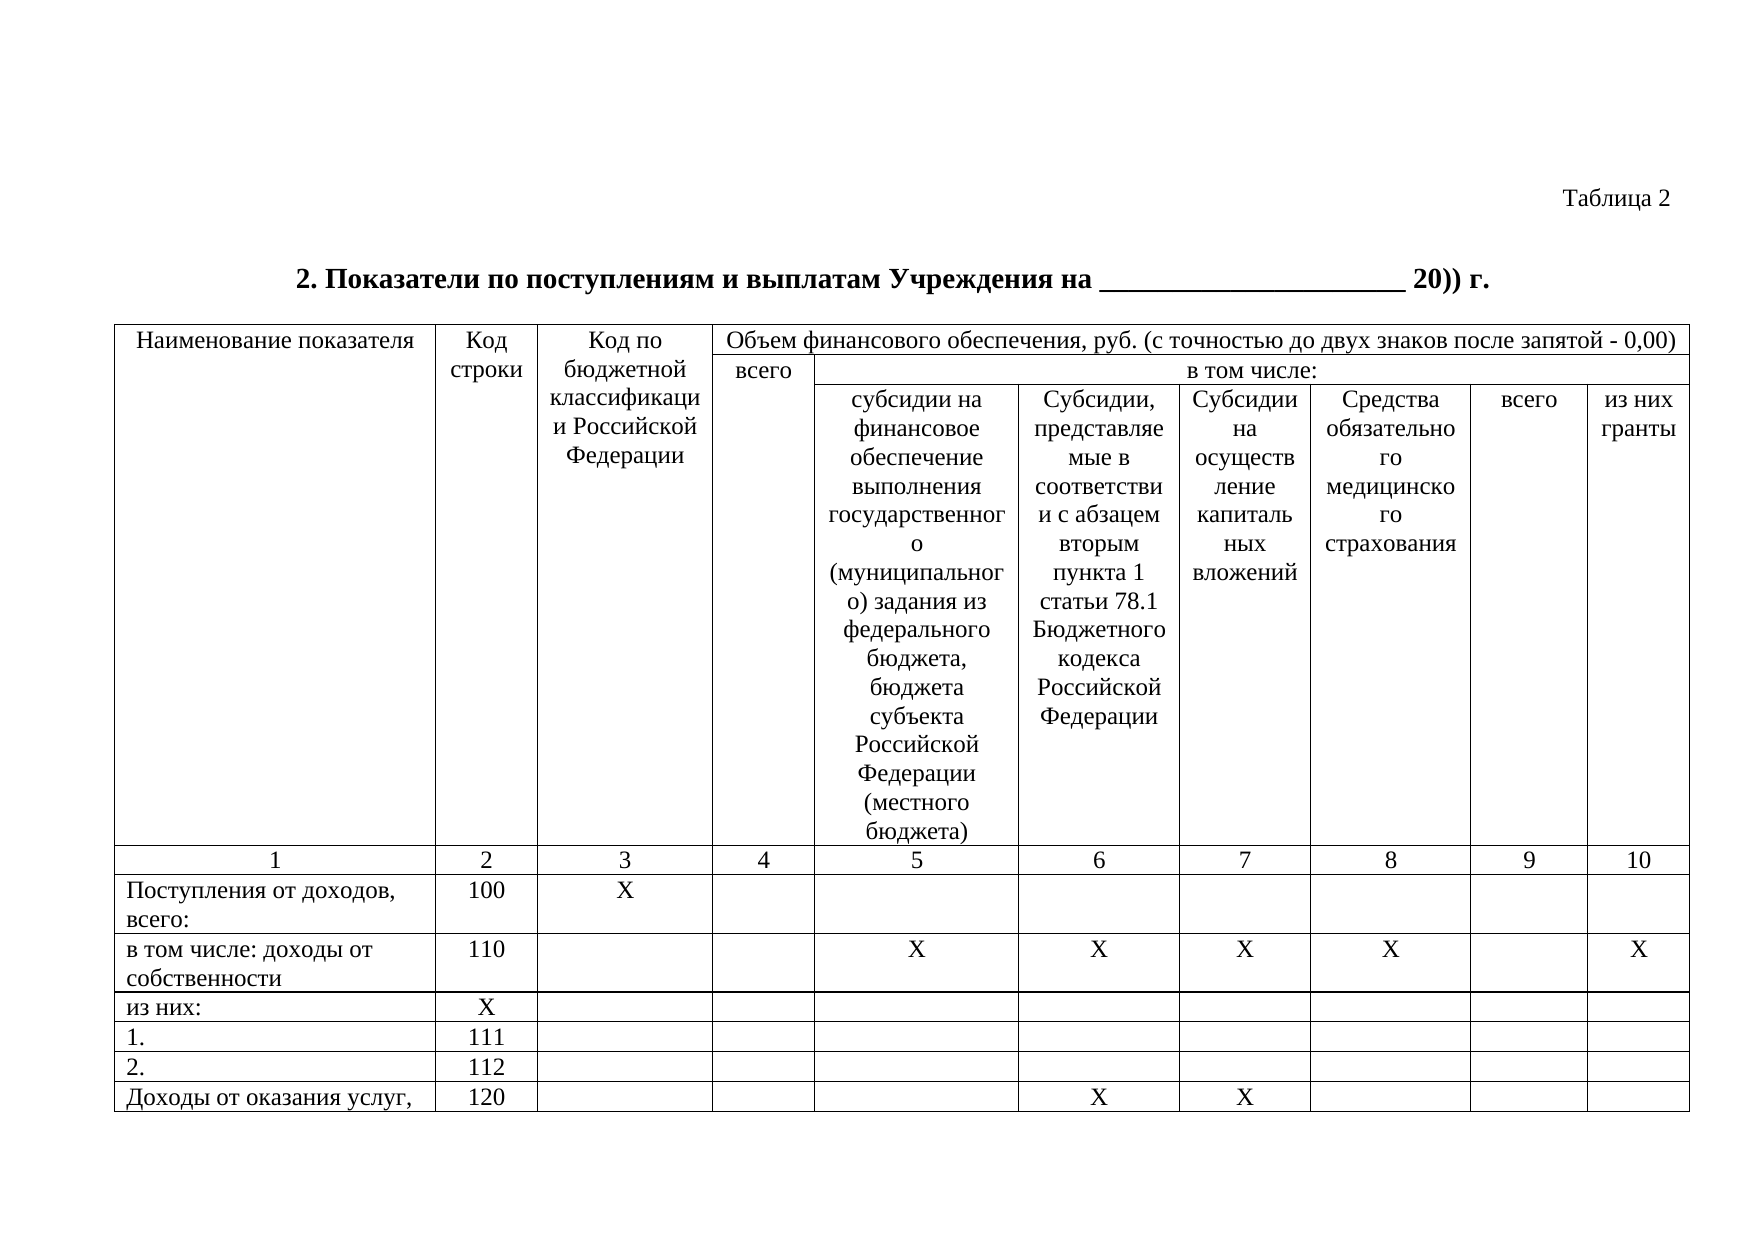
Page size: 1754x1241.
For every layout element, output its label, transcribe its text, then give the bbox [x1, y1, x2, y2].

table_cell Средства обязательного медицинского страхования [1311, 385, 1470, 844]
table_cell [1311, 1022, 1470, 1051]
table_cell Субсидии, представляемые в соответствии с абзацем вторым пункта 1 статьи 78.1 Бюджетного кодекса Российской Федерации [1019, 385, 1179, 844]
table_cell [815, 875, 1018, 933]
table_cell [1019, 1052, 1179, 1081]
table_cell X [1180, 934, 1310, 991]
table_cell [115, 1082, 435, 1111]
table_cell [713, 1052, 814, 1081]
table_cell [1471, 1022, 1587, 1051]
table_cell всего [713, 355, 814, 844]
table_cell X [436, 993, 537, 1021]
table_cell [1588, 1052, 1689, 1081]
table_cell в том числе: [815, 355, 1689, 383]
table_cell 9 [1471, 846, 1587, 874]
table_cell [1471, 1052, 1587, 1081]
table_cell 5 [815, 846, 1018, 874]
table_cell [1019, 993, 1179, 1021]
table_cell [1180, 993, 1310, 1021]
table_cell [1311, 875, 1470, 933]
table_cell [538, 1022, 712, 1051]
table_cell [713, 993, 814, 1021]
table_cell [538, 934, 712, 991]
table_cell X [1019, 934, 1179, 991]
table_cell [1019, 1022, 1179, 1051]
table_cell 6 [1019, 846, 1179, 874]
table_cell субсидии на финансовое обеспечение выполнения государственного (муниципального) задания из федерального бюджета, бюджета субъекта Российской Федерации (местного бюджета) [815, 385, 1018, 844]
table_cell 111 [436, 1022, 537, 1051]
table_cell [1588, 1022, 1689, 1051]
table_header Код по бюджетной классификации Российской Федерации [538, 325, 712, 844]
table_cell [538, 993, 712, 1021]
table_cell [1311, 1082, 1470, 1111]
table_header Код строки [436, 325, 537, 844]
table_cell [815, 1082, 1018, 1111]
table_cell [1471, 875, 1587, 933]
table_cell 10 [1588, 846, 1689, 874]
table_cell 7 [1180, 846, 1310, 874]
table_cell [713, 934, 814, 991]
table_cell всего [1471, 385, 1587, 844]
table_header Объем финансового обеспечения, руб. (с точностью до двух знаков после запятой - 0,00) [713, 325, 1689, 354]
subtitle 2. Показатели по поступлениям и выплатам Учреждения на _____________________ 20)) г. [114, 262, 1671, 295]
table_cell из них гранты [1588, 385, 1689, 844]
table_cell в том числе: доходы от собственности [115, 934, 435, 991]
table_cell [538, 1082, 712, 1111]
table_cell [1588, 875, 1689, 933]
table_cell [713, 1082, 814, 1111]
table_cell X [1588, 934, 1689, 991]
table_cell [1180, 875, 1310, 933]
table_cell [538, 1052, 712, 1081]
table_cell 1 [115, 846, 435, 874]
table_cell 110 [436, 934, 537, 991]
table_cell [1311, 1052, 1470, 1081]
table_cell 120 [436, 1082, 537, 1111]
table_cell 2 [436, 846, 537, 874]
table_cell [815, 1052, 1018, 1081]
table_cell [815, 993, 1018, 1021]
table_cell 3 [538, 846, 712, 874]
table_cell Поступления от доходов, всего: [115, 875, 435, 933]
table_cell [1180, 1022, 1310, 1051]
table_cell 112 [436, 1052, 537, 1081]
table_cell [1311, 993, 1470, 1021]
table_cell [1471, 934, 1587, 991]
table_cell [1588, 1082, 1689, 1111]
table_cell [1588, 993, 1689, 1021]
table_cell [1019, 875, 1179, 933]
table_cell [1180, 1052, 1310, 1081]
table_cell [1471, 1082, 1587, 1111]
table_cell X [815, 934, 1018, 991]
table_cell [713, 875, 814, 933]
table_cell X [1019, 1082, 1179, 1111]
table_cell X [538, 875, 712, 933]
table_cell 1. [115, 1022, 435, 1051]
table_cell 4 [713, 846, 814, 874]
table_cell [713, 1022, 814, 1051]
table_cell [815, 1022, 1018, 1051]
table_cell X [1180, 1082, 1310, 1111]
table_cell [1471, 993, 1587, 1021]
table_cell Субсидии на осуществление капитальных вложений [1180, 385, 1310, 844]
subtitle Таблица 2 [114, 183, 1671, 212]
table_cell 100 [436, 875, 537, 933]
table_header Наименование показателя [115, 325, 435, 844]
table_cell из них: [115, 993, 435, 1021]
table_cell X [1311, 934, 1470, 991]
table_cell 2. [115, 1052, 435, 1081]
table_cell 8 [1311, 846, 1470, 874]
